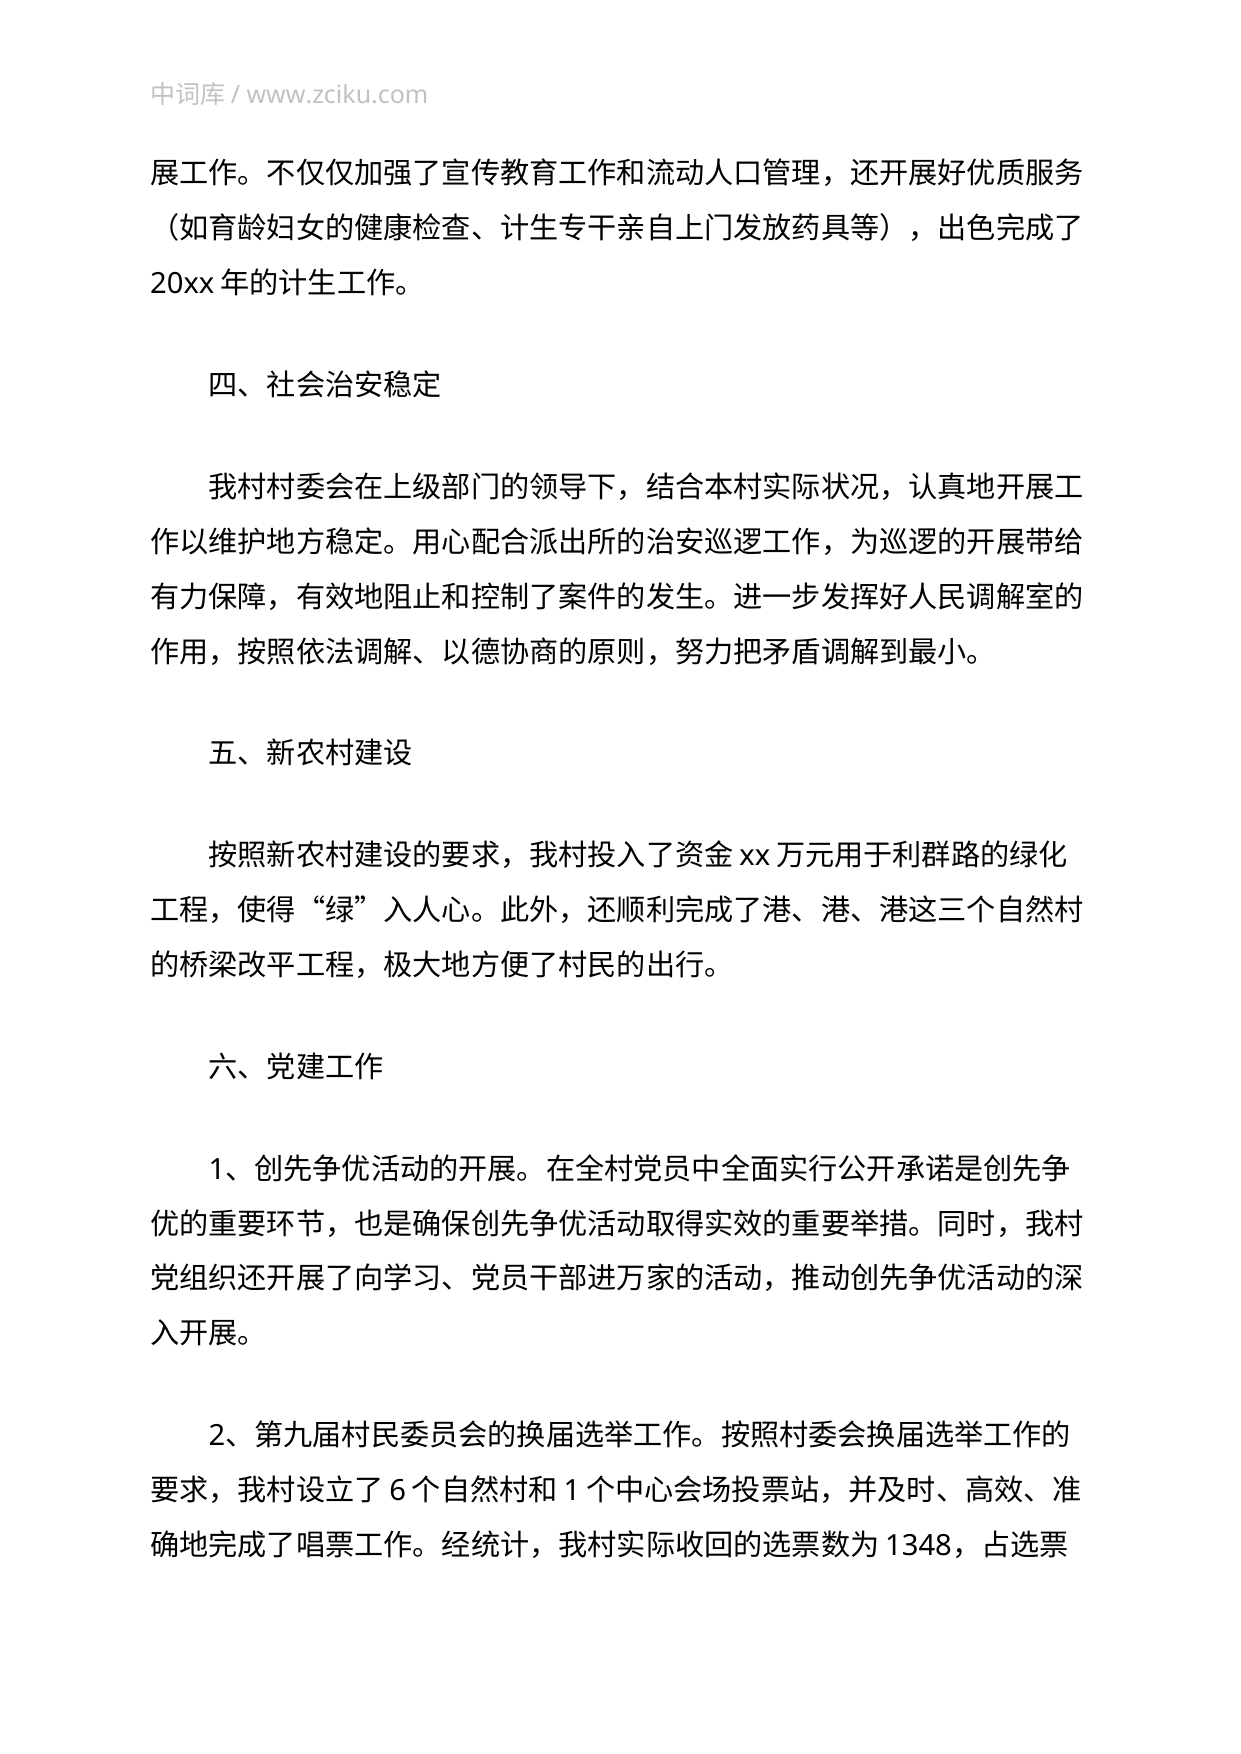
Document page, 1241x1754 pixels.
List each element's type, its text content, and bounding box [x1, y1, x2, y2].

text 1、创先争优活动的开展。在全村党员中全面实行公开承诺是创先争优的重要环节，也是确保创先争优活动取得实效的重要举措。同时，我村党组织还开展了向学习、党员干部进万家的活动，推动创先争优活动的深入开展。 [150, 1145, 1090, 1352]
text 按照新农村建设的要求，我村投入了资金xx万元用于利群路的绿化工程，使得“绿”入人心。此外，还顺利完成了港、港、港这三个自然村的桥梁改平工程，极大地方便了村民的出行。 [150, 832, 1090, 984]
text 六、党建工作 [150, 1043, 1090, 1086]
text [150, 150, 1090, 302]
text 四、社会治安稳定 [150, 362, 1090, 404]
text 我村村委会在上级部门的领导下，结合本村实际状况，认真地开展工作以维护地方稳定。用心配合派出所的治安巡逻工作，为巡逻的开展带给有力保障，有效地阻止和控制了案件的发生。进一步发挥好人民调解室的作用，按照依法调解、以德协商的原则，努力把矛盾调解到最小。 [150, 463, 1090, 671]
text 五、新农村建设 [150, 730, 1090, 772]
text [150, 1412, 1090, 1564]
